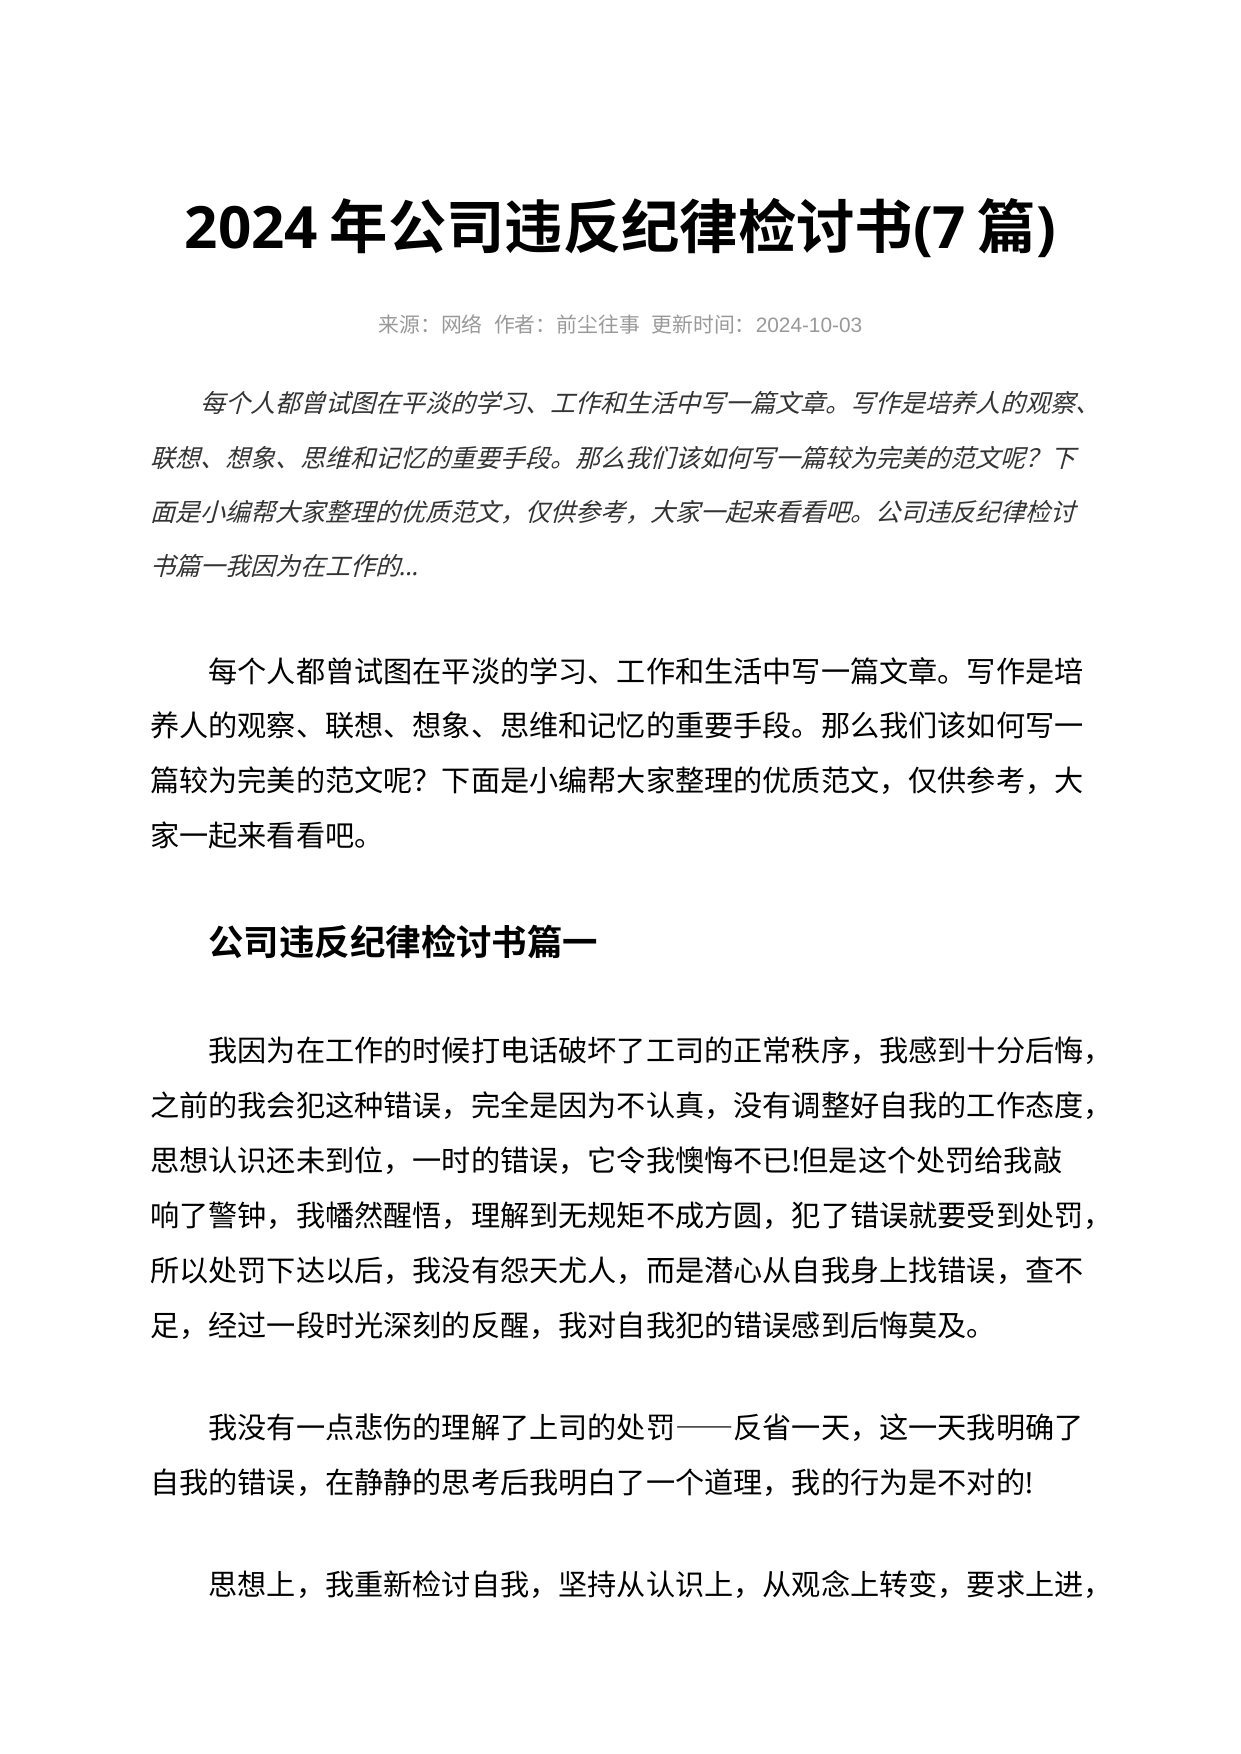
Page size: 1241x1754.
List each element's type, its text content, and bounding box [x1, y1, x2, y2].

text 公司违反纪律检讨书篇一 [150, 914, 1090, 966]
text 我没有一点悲伤的理解了上司的处罚——反省一天，这一天我明确了自我的错误，在静静的思考后我明白了一个道理，我的行为是不对的! [150, 1404, 1090, 1502]
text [150, 1561, 1090, 1603]
text 来源：网络 作者：前尘往事 更新时间：2024-10-03 [150, 313, 1090, 337]
text 我因为在工作的时候打电话破坏了工司的正常秩序，我感到十分后悔，之前的我会犯这种错误，完全是因为不认真，没有调整好自我的工作态度，思想认识还未到位，一时的错误，它令我懊悔不已!但是这个处罚给我敲响了警钟，我幡然醒悟，理解到无规矩不成方圆，犯了错误就要受到处罚，所以处罚下达以后，我没有怨天尤人，而是潜心从自我身上找错误，查不足，经过一段时光深刻的反醒，我对自我犯的错误感到后悔莫及。 [150, 1028, 1090, 1345]
text 每个人都曾试图在平淡的学习、工作和生活中写一篇文章。写作是培养人的观察、联想、想象、思维和记忆的重要手段。那么我们该如何写一篇较为完美的范文呢？下面是小编帮大家整理的优质范文，仅供参考，大家一起来看看吧。 [150, 648, 1090, 855]
text 每个人都曾试图在平淡的学习、工作和生活中写一篇文章。写作是培养人的观察、联想、想象、思维和记忆的重要手段。那么我们该如何写一篇较为完美的范文呢？下面是小编帮大家整理的优质范文，仅供参考，大家一起来看看吧。公司违反纪律检讨书篇一我因为在工作的... [150, 384, 1090, 583]
subtitle 2024年公司违反纪律检讨书(7篇) [150, 181, 1090, 266]
